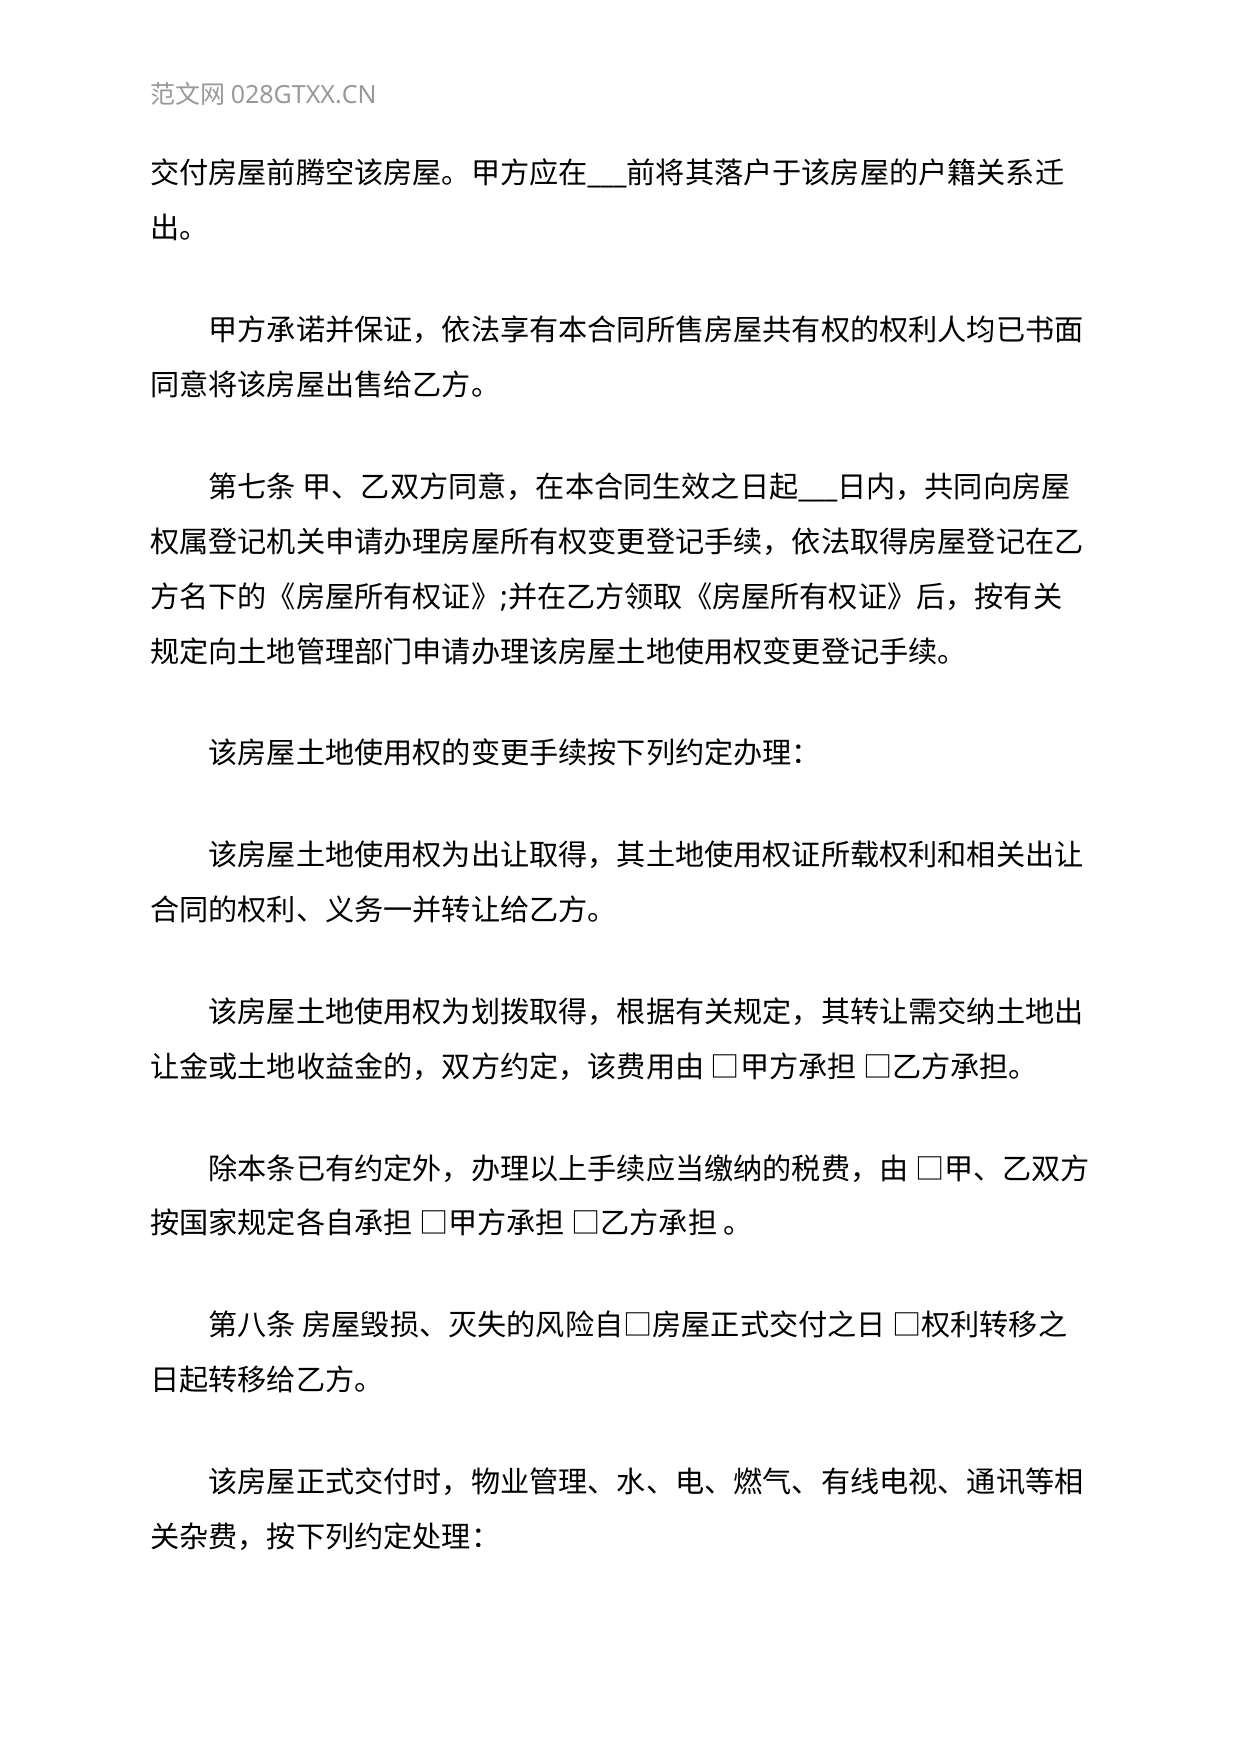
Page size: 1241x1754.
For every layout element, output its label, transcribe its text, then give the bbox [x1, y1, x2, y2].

text 第八条 房屋毁损、灭失的风险自□房屋正式交付之日 □权利转移之日起转移给乙方。 [150, 1302, 1090, 1399]
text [150, 150, 1090, 247]
text 该房屋正式交付时，物业管理、水、电、燃气、有线电视、通讯等相关杂费，按下列约定处理： [150, 1458, 1090, 1556]
text 第七条 甲、乙双方同意，在本合同生效之日起___日内，共同向房屋权属登记机关申请办理房屋所有权变更登记手续，依法取得房屋登记在乙方名下的《房屋所有权证》;并在乙方领取《房屋所有权证》后，按有关规定向土地管理部门申请办理该房屋土地使用权变更登记手续。 [150, 463, 1090, 671]
text 除本条已有约定外，办理以上手续应当缴纳的税费，由 □甲、乙双方按国家规定各自承担 □甲方承担 □乙方承担 。 [150, 1145, 1090, 1242]
text 甲方承诺并保证，依法享有本合同所售房屋共有权的权利人均已书面同意将该房屋出售给乙方。 [150, 307, 1090, 404]
text 该房屋土地使用权为出让取得，其土地使用权证所载权利和相关出让合同的权利、义务一并转让给乙方。 [150, 832, 1090, 929]
text 该房屋土地使用权为划拨取得，根据有关规定，其转让需交纳土地出让金或土地收益金的，双方约定，该费用由 □甲方承担 □乙方承担。 [150, 988, 1090, 1086]
text 该房屋土地使用权的变更手续按下列约定办理： [150, 730, 1090, 772]
